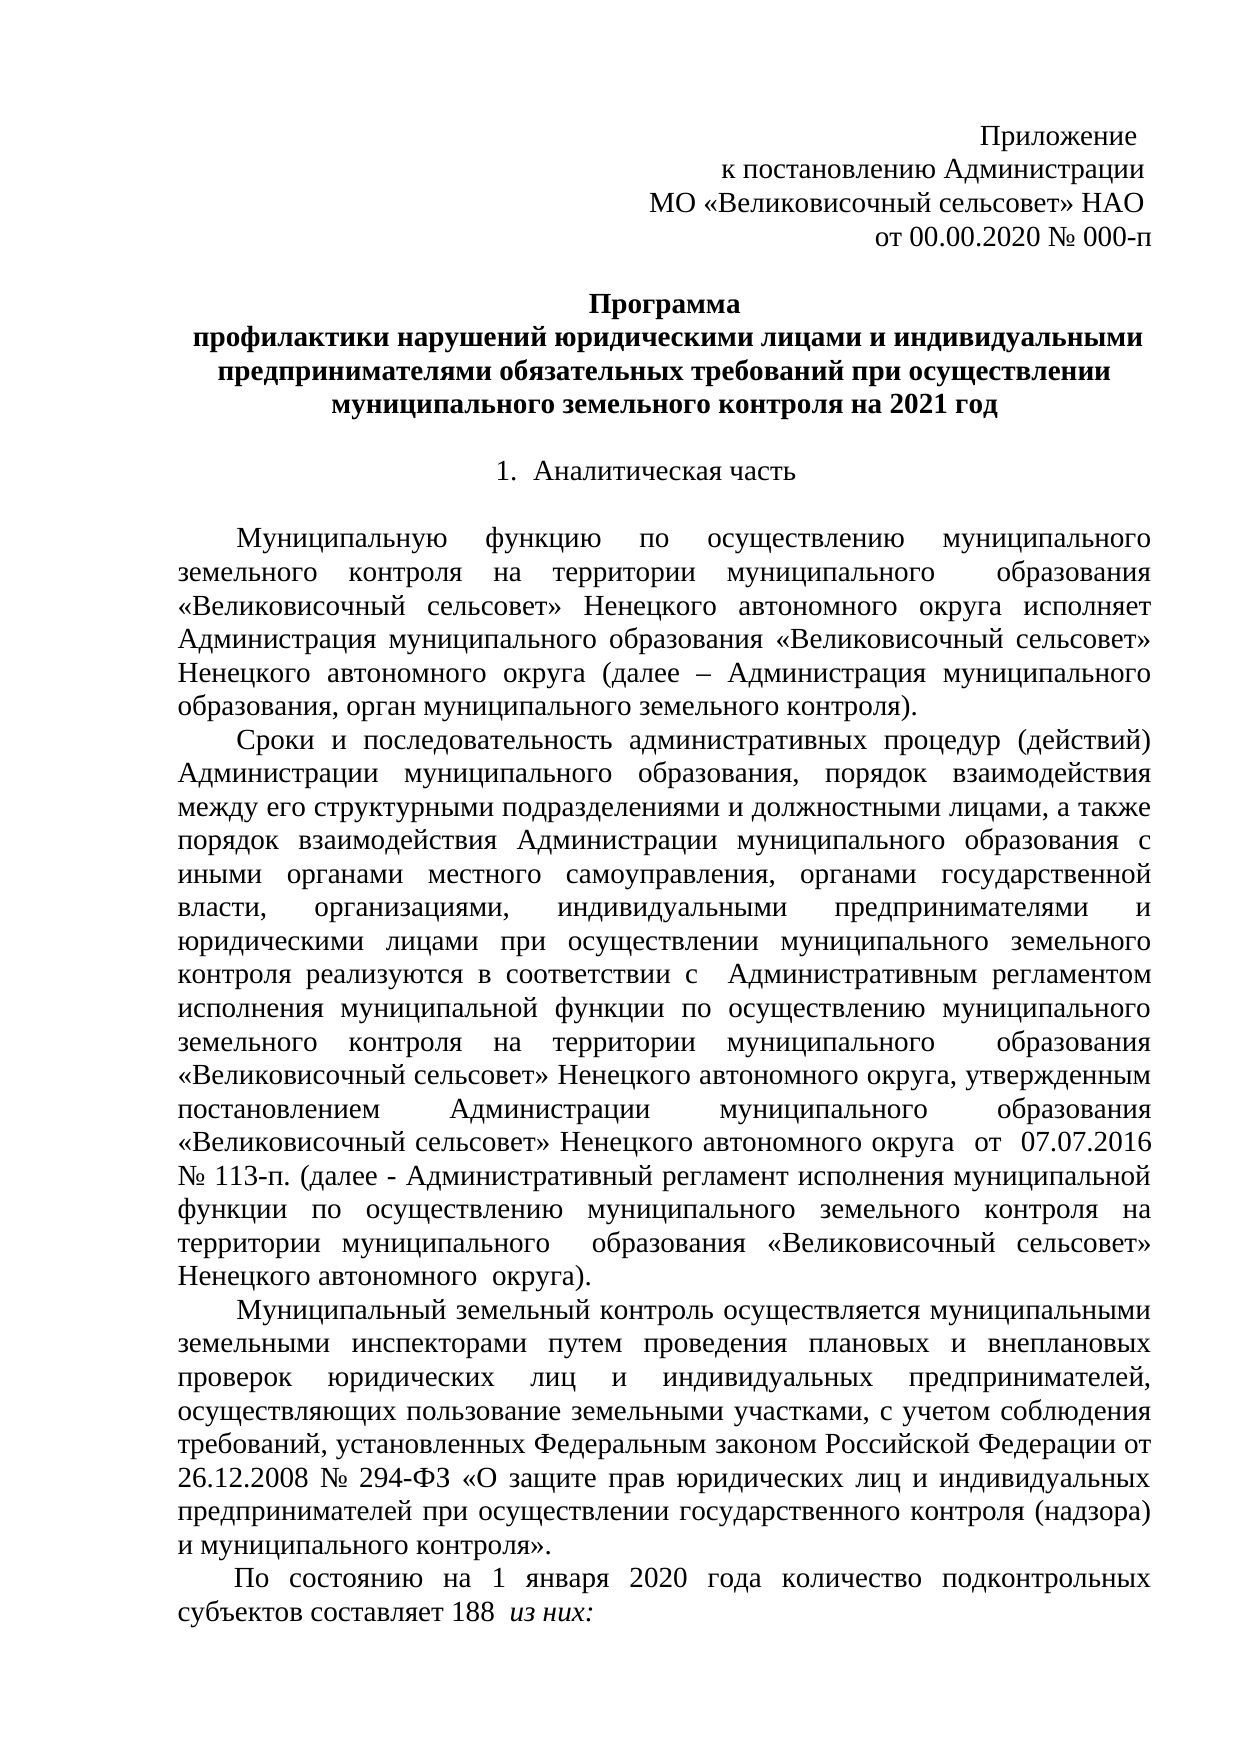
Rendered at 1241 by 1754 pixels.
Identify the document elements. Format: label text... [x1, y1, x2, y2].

text Сроки и последовательность административных процедур (действий) Администрации муниципального образования, порядок взаимодействия между его структурными подразделениями и должностными лицами, а также порядок взаимодействия Администрации муниципального образования с иными органами местного самоуправления, органами государственной власти, организациями, индивидуальными предпринимателями и юридическими лицами при осуществлении муниципального земельного контроля реализуются в соответствии с Административным регламентом исполнения муниципальной функции по осуществлению муниципального земельного контроля на территории муниципального образования «Великовисочный сельсовет» Ненецкого автономного округа, утвержденным постановлением Администрации муниципального образования «Великовисочный сельсовет» Ненецкого автономного округа от 07.07.2016 № 113-п. (далее - Административный регламент исполнения муниципальной функции по осуществлению муниципального земельного контроля на территории муниципального образования «Великовисочный сельсовет» Ненецкого автономного округа). [177, 722, 1152, 1292]
text Программа [177, 286, 1152, 319]
text Приложение к постановлению Администрации МО «Великовисочный сельсовет» НАО от 00.00.2020 № 000-п [177, 118, 1152, 252]
text По состоянию на 1 января 2020 года количество подконтрольных субъектов составляет 188 из них: [177, 1560, 1152, 1627]
text профилактики нарушений юридическими лицами и индивидуальными предпринимателями обязательных требований при осуществлении муниципального земельного контроля на 2021 год [177, 319, 1152, 420]
text Муниципальную функцию по осуществлению муниципального земельного контроля на территории муниципального образования «Великовисочный сельсовет» Ненецкого автономного округа исполняет Администрация муниципального образования «Великовисочный сельсовет» Ненецкого автономного округа (далее – Администрация муниципального образования, орган муниципального земельного контроля). [177, 521, 1152, 722]
text Муниципальный земельный контроль осуществляется муниципальными земельными инспекторами путем проведения плановых и внеплановых проверок юридических лиц и индивидуальных предпринимателей, осуществляющих пользование земельными участками, с учетом соблюдения требований, установленных Федеральным законом Российской Федерации от 26.12.2008 № 294-ФЗ «О защите прав юридических лиц и индивидуальных предпринимателей при осуществлении государственного контроля (надзора) и муниципального контроля». [177, 1292, 1152, 1560]
list Аналитическая часть [140, 453, 1152, 487]
